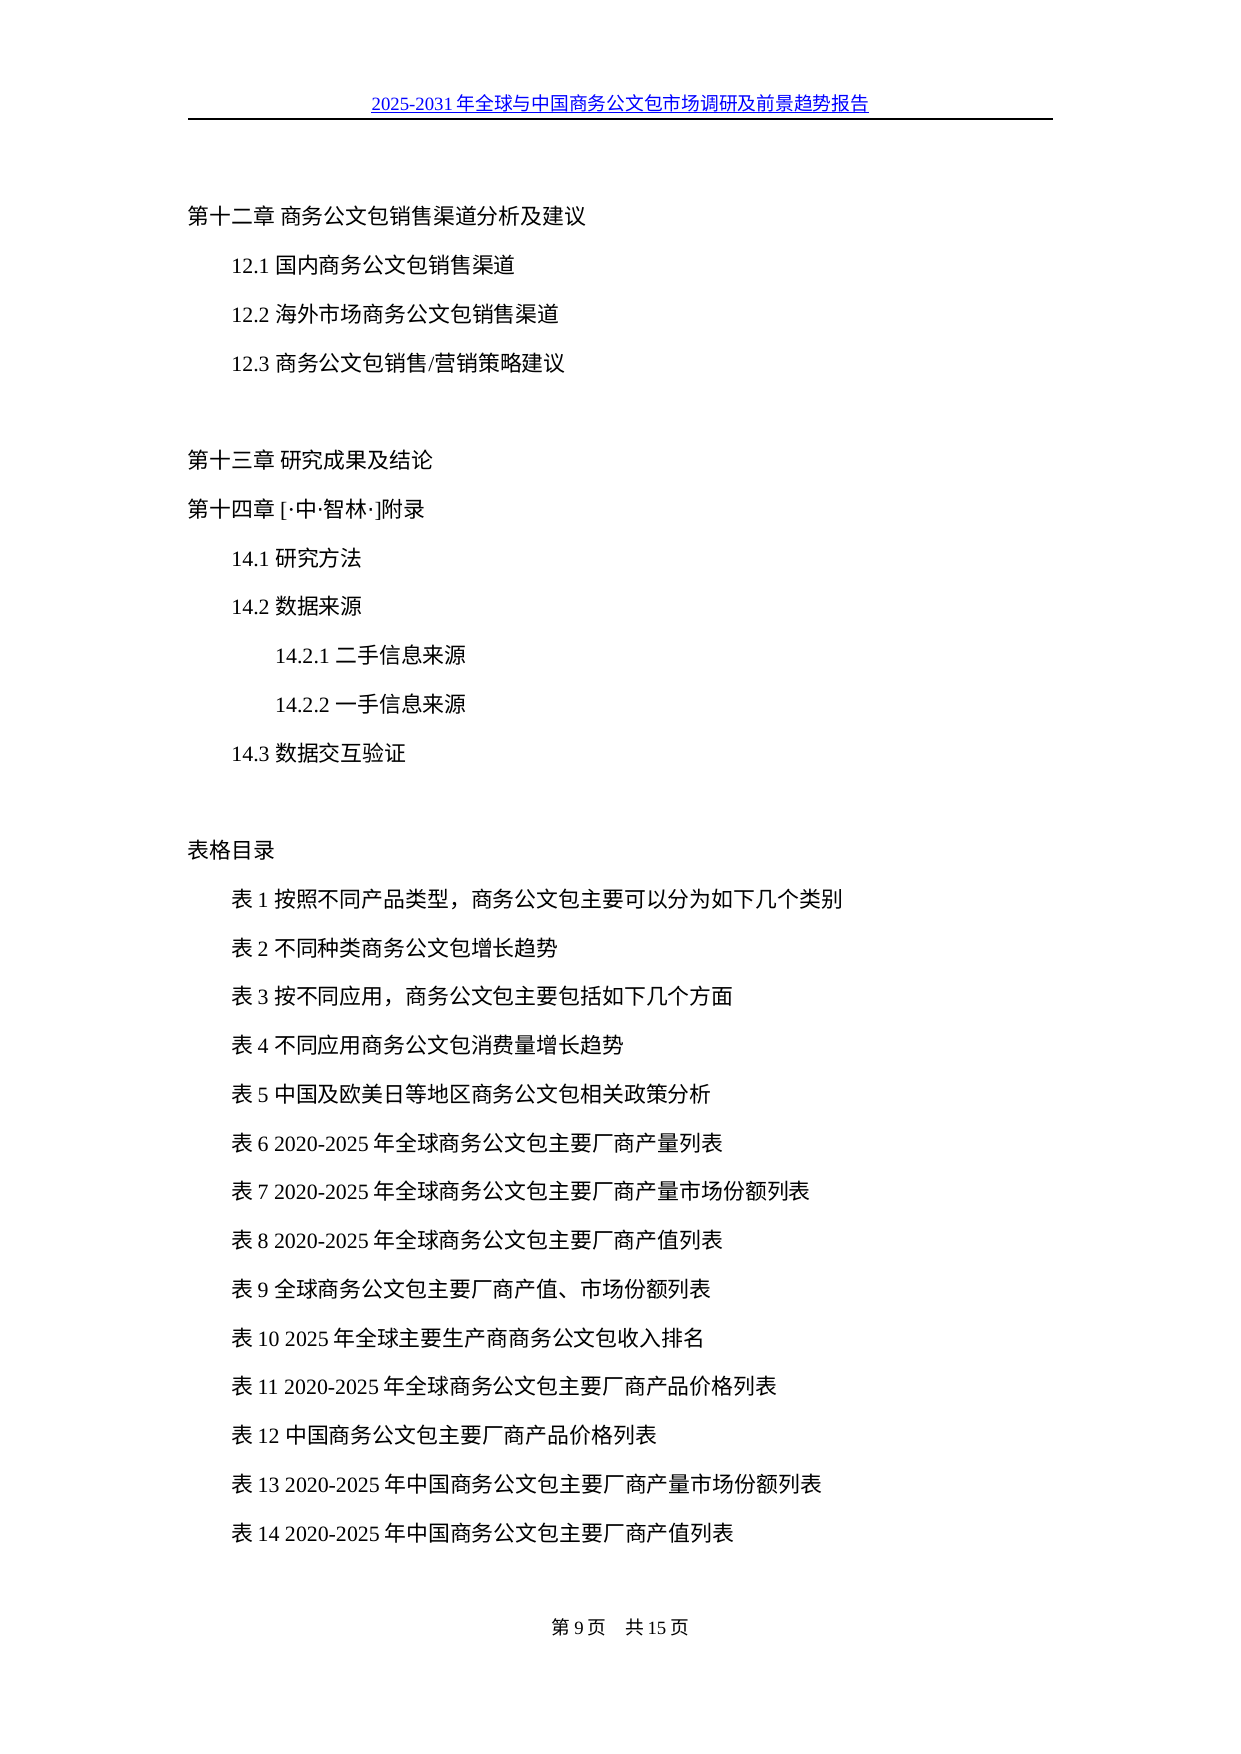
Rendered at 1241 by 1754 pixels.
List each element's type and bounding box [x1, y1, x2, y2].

text [187, 150, 1053, 1548]
